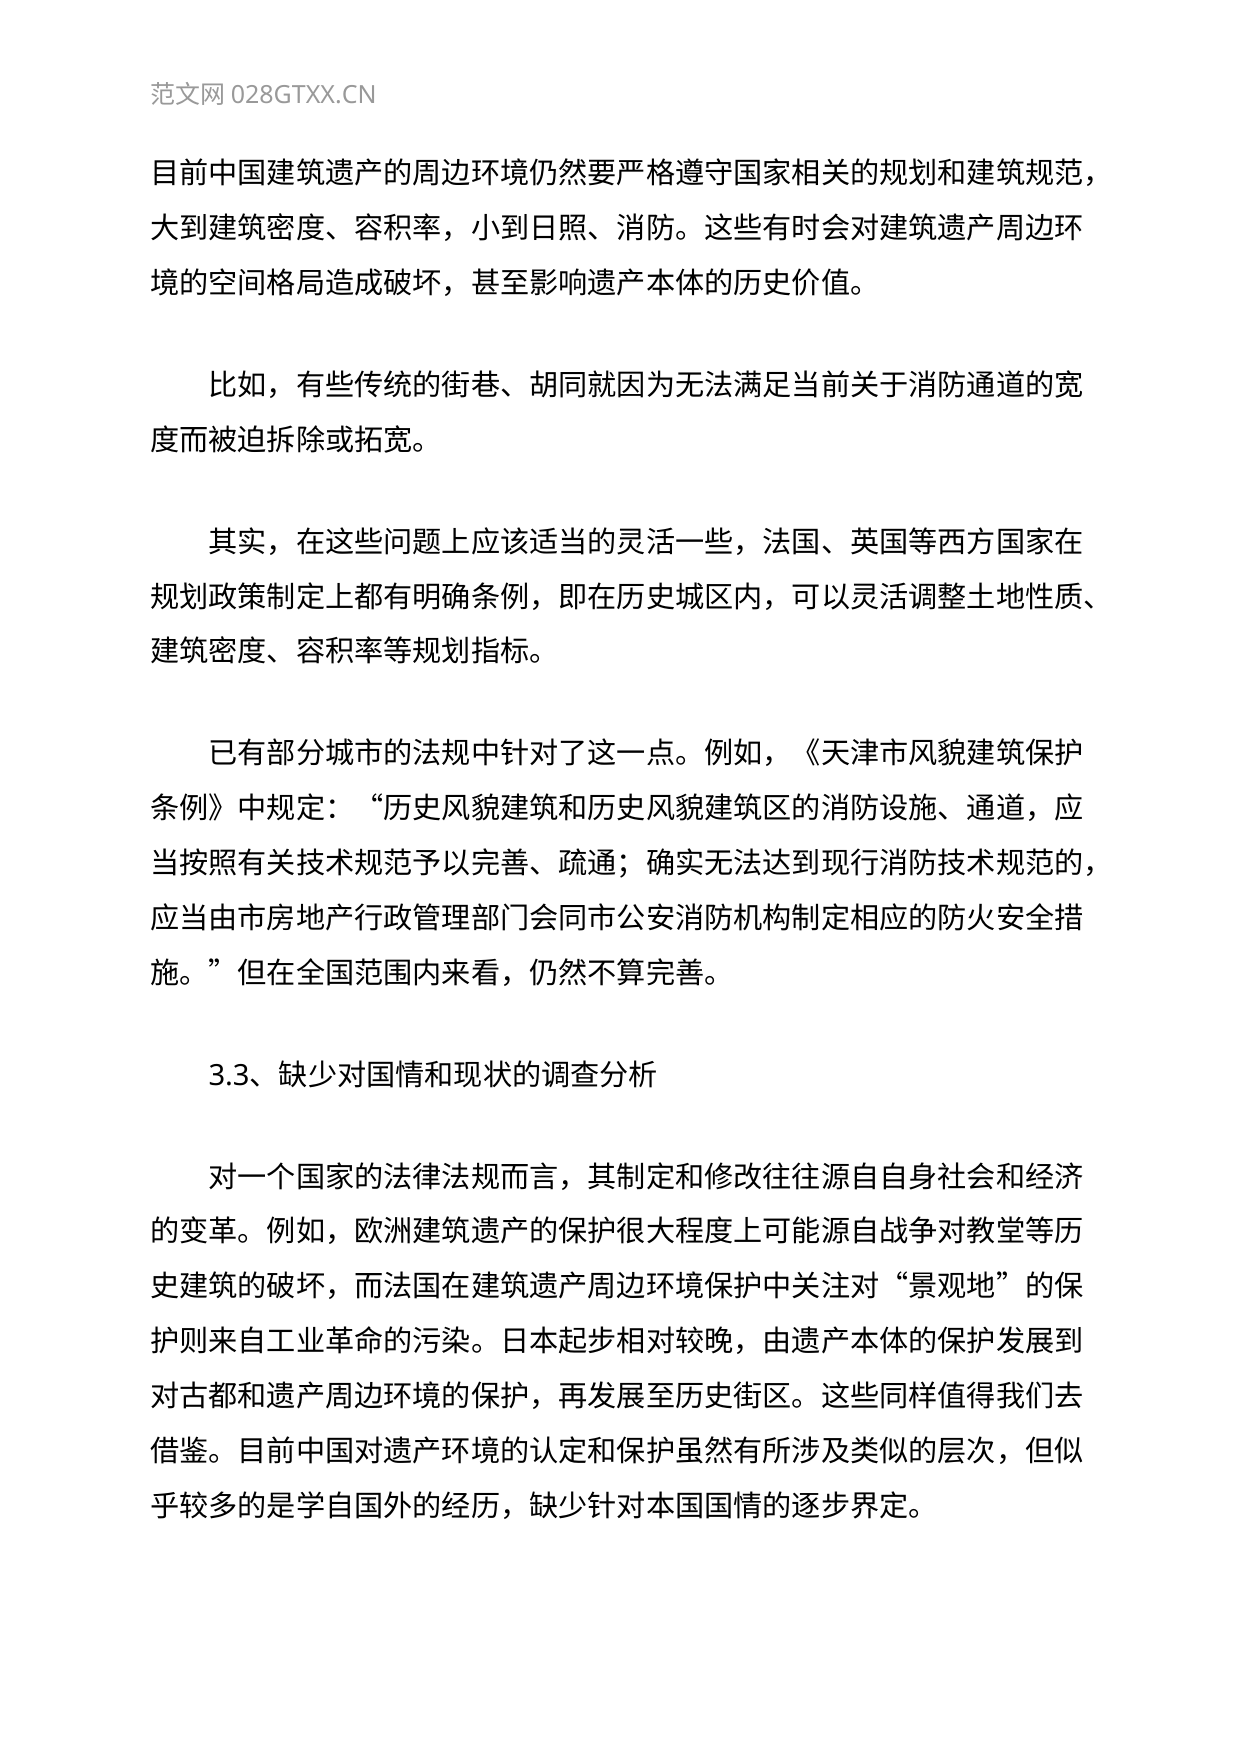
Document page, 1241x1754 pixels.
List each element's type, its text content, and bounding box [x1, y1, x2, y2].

text 其实，在这些问题上应该适当的灵活一些，法国、英国等西方国家在规划政策制定上都有明确条例，即在历史城区内，可以灵活调整土地性质、建筑密度、容积率等规划指标。 [150, 518, 1090, 670]
text 比如，有些传统的街巷、胡同就因为无法满足当前关于消防通道的宽度而被迫拆除或拓宽。 [150, 362, 1090, 459]
text 对一个国家的法律法规而言，其制定和修改往往源自自身社会和经济的变革。例如，欧洲建筑遗产的保护很大程度上可能源自战争对教堂等历史建筑的破坏，而法国在建筑遗产周边环境保护中关注对“景观地”的保护则来自工业革命的污染。日本起步相对较晚，由遗产本体的保护发展到对古都和遗产周边环境的保护，再发展至历史街区。这些同样值得我们去借鉴。目前中国对遗产环境的认定和保护虽然有所涉及类似的层次，但似乎较多的是学自国外的经历，缺少针对本国国情的逐步界定。 [150, 1153, 1090, 1525]
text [150, 150, 1090, 302]
text 已有部分城市的法规中针对了这一点。例如，《天津市风貌建筑保护条例》中规定：“历史风貌建筑和历史风貌建筑区的消防设施、通道，应当按照有关技术规范予以完善、疏通；确实无法达到现行消防技术规范的，应当由市房地产行政管理部门会同市公安消防机构制定相应的防火安全措施。”但在全国范围内来看，仍然不算完善。 [150, 730, 1090, 992]
text 3.3、缺少对国情和现状的调查分析 [150, 1051, 1090, 1093]
